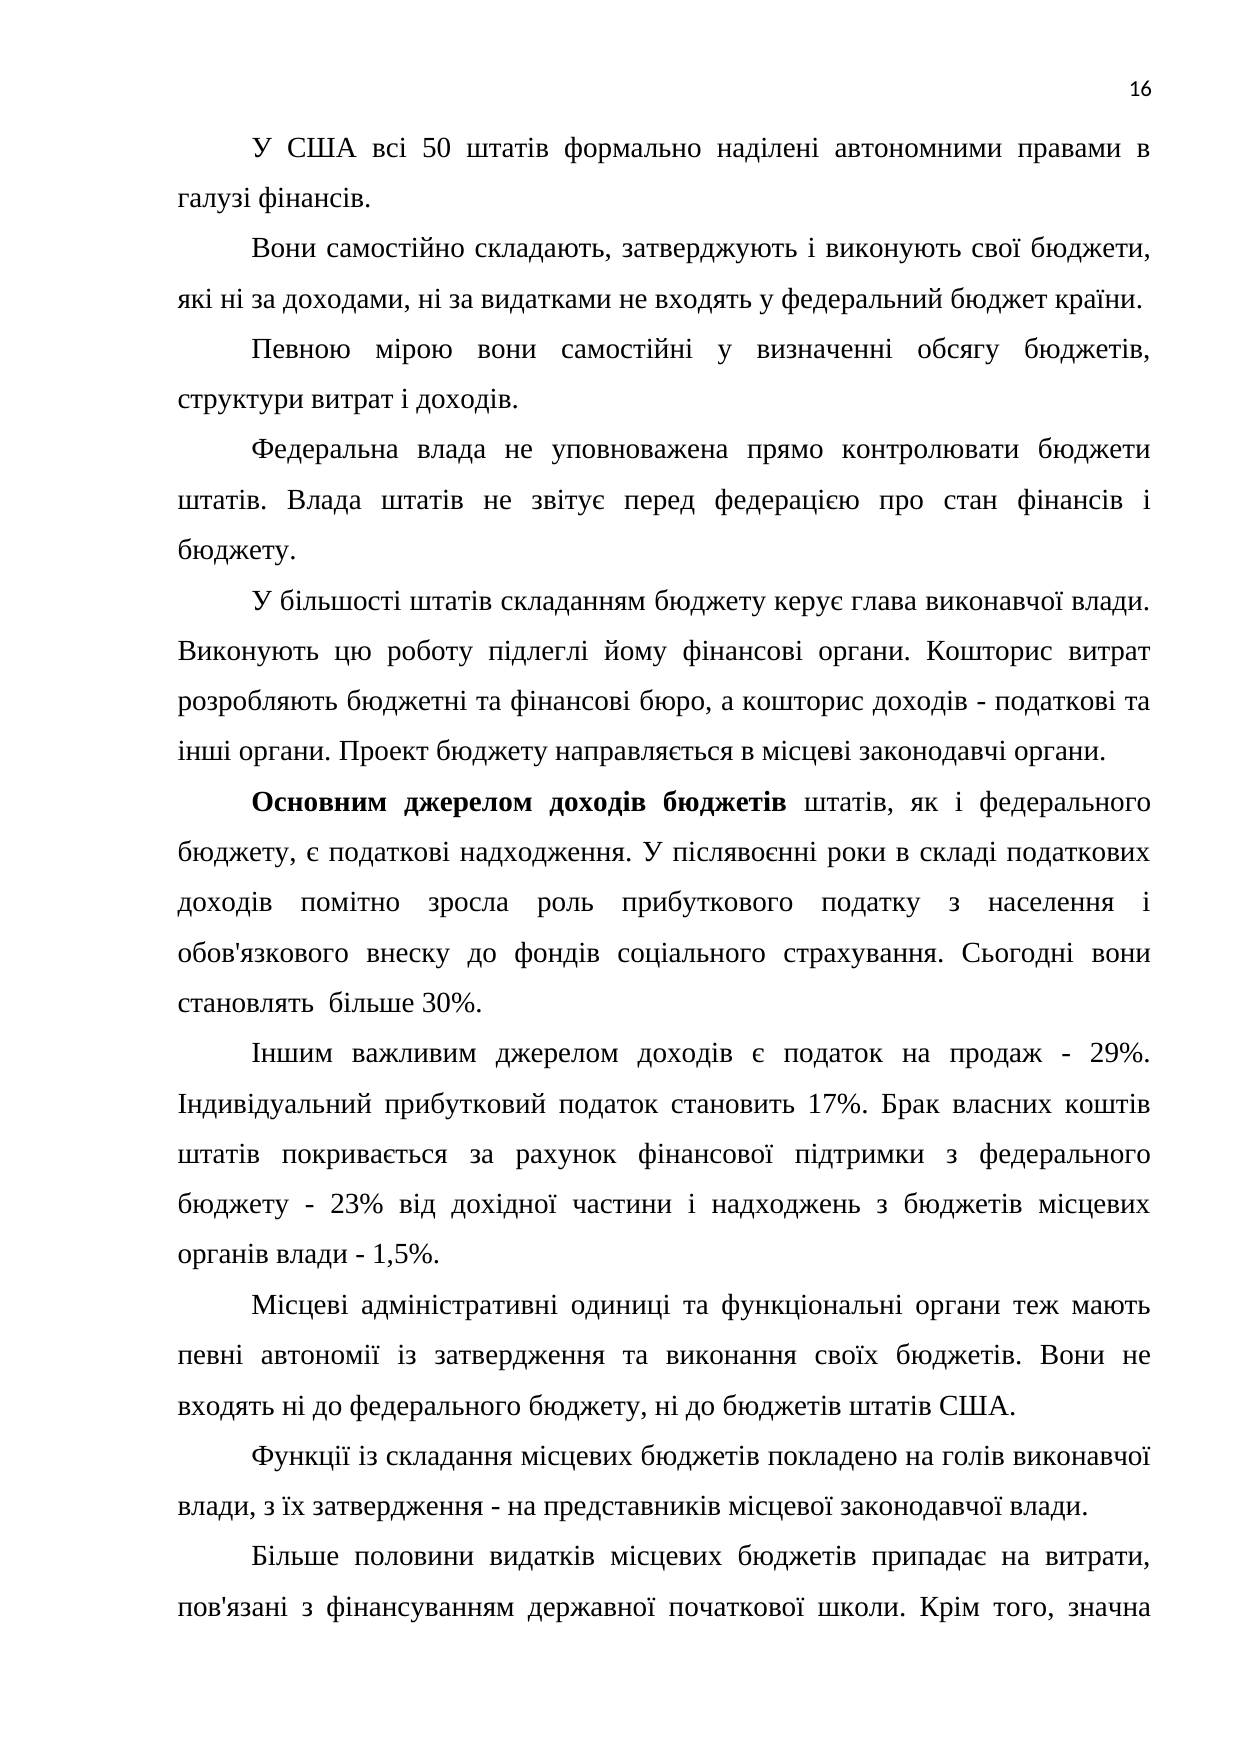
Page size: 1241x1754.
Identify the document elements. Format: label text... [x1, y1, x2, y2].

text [177, 1538, 1152, 1622]
text Вони самостійно складають, затверджують і виконують свої бюджети, які ні за доходами, ні за видатками не входять у федеральний бюджет країни. [177, 230, 1152, 314]
text Місцеві адміністративні одиниці та функціональні органи теж мають певні автономії із затвердження та виконання своїх бюджетів. Вони не входять ні до федерального бюджету, ні до бюджетів штатів США. [177, 1287, 1152, 1421]
text Іншим важливим джерелом доходів є податок на продаж - 29%. Індивідуальний прибутковий податок становить 17%. Брак власних коштів штатів покривається за рахунок фінансової підтримки з федерального бюджету - 23% від дохідної частини і надходжень з бюджетів місцевих органів влади - 1,5%. [177, 1035, 1152, 1270]
text Функції із складання місцевих бюджетів покладено на голів виконавчої влади, з їх затвердження - на представників місцевої законодавчої влади. [177, 1438, 1152, 1522]
text Федеральна влада не уповноважена прямо контролювати бюджети штатів. Влада штатів не звітує перед федерацією про стан фінансів і бюджету. [177, 432, 1152, 566]
text У більшості штатів складанням бюджету керує глава виконавчої влади. Виконують цю роботу підлеглі йому фінансові органи. Кошторис витрат розробляють бюджетні та фінансові бюро, а кошторис доходів - податкові та інші органи. Проект бюджету направляється в місцеві законодавчі органи. [177, 583, 1152, 767]
text Певною мірою вони самостійні у визначенні обсягу бюджетів, структури витрат і доходів. [177, 331, 1152, 415]
text Основним джерелом доходів бюджетів штатів, як і федерального бюджету, є податкові надходження. У післявоєнні роки в складі податкових доходів помітно зросла роль прибуткового податку з населення і обов'язкового внеску до фондів соціального страхування. Сьогодні вони становлять більше 30%. [177, 784, 1152, 1019]
text У США всі 50 штатів формально наділені автономними правами в галузі фінансів. [177, 130, 1152, 214]
